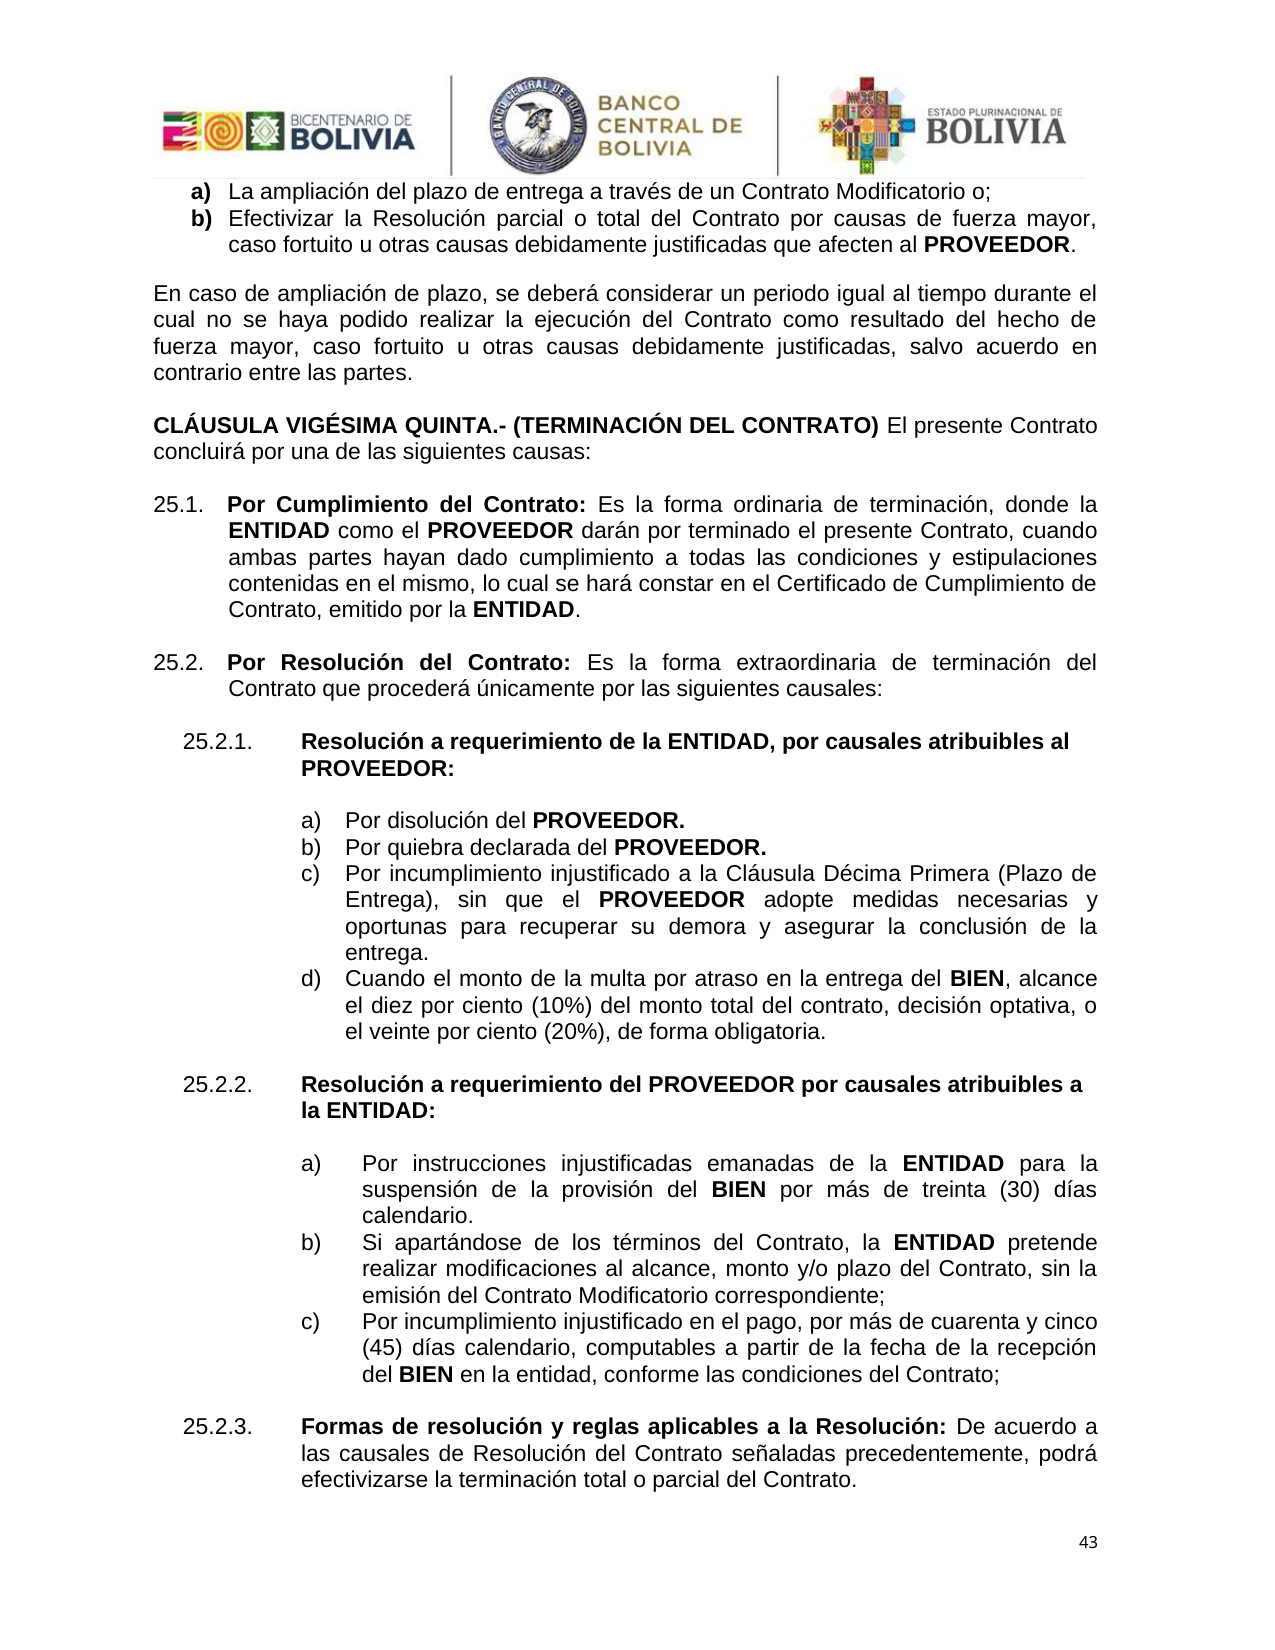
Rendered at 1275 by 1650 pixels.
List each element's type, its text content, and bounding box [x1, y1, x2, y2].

list Por Resolución del Contrato: Es la forma extraordinaria de terminación del Contrato que procederá únicamente por las siguientes causales: [153, 649, 1098, 702]
list Resolución a requerimiento del PROVEEDOR por causales atribuibles a la ENTIDAD: [183, 1071, 1098, 1123]
list Resolución a requerimiento de la ENTIDAD, por causales atribuibles al PROVEEDOR: [183, 728, 1098, 781]
list Por disolución del PROVEEDOR. [301, 807, 1098, 833]
list La ampliación del plazo de entrega a través de un Contrato Modificatorio o; [191, 178, 1098, 205]
text En caso de ampliación de plazo, se deberá considerar un periodo igual al tiempo durante el cual no se haya podido realizar la ejecución del Contrato como resultado del hecho de fuerza mayor, caso fortuito u otras causas debidamente justificadas, salvo acuerdo en contrario entre las partes. [153, 280, 1098, 386]
list Cuando el monto de la multa por atraso en la entrega del BIEN, alcance el diez por ciento (10%) del monto total del contrato, decisión optativa, o el veinte por ciento (20%), de forma obligatoria. [301, 965, 1098, 1044]
list Por incumplimiento injustificado en el pago, por más de cuarenta y cinco (45) días calendario, computables a partir de la fecha de la recepción del BIEN en la entidad, conforme las condiciones del Contrato; [301, 1308, 1098, 1387]
picture [153, 73, 1085, 179]
list Por quiebra declarada del PROVEEDOR. [301, 833, 1098, 860]
list Por incumplimiento injustificado a la Cláusula Décima Primera (Plazo de Entrega), sin que el PROVEEDOR adopte medidas necesarias y oportunas para recuperar su demora y asegurar la conclusión de la entrega. [301, 860, 1098, 965]
list Por Cumplimiento del Contrato: Es la forma ordinaria de terminación, donde la ENTIDAD como el PROVEEDOR darán por terminado el presente Contrato, cuando ambas partes hayan dado cumplimiento a todas las condiciones y estipulaciones contenidas en el mismo, lo cual se hará constar en el Certificado de Cumplimiento de Contrato, emitido por la ENTIDAD. [153, 491, 1098, 623]
list Si apartándose de los términos del Contrato, la ENTIDAD pretende realizar modificaciones al alcance, monto y/o plazo del Contrato, sin la emisión del Contrato Modificatorio correspondiente; [301, 1229, 1098, 1308]
text CLÁUSULA VIGÉSIMA QUINTA.- (TERMINACIÓN DEL CONTRATO) El presente Contrato concluirá por una de las siguientes causas: [153, 412, 1098, 464]
list Formas de resolución y reglas aplicables a la Resolución: De acuerdo a las causales de Resolución del Contrato señaladas precedentemente, podrá efectivizarse la terminación total o parcial del Contrato. [183, 1413, 1098, 1492]
list Efectivizar la Resolución parcial o total del Contrato por causas de fuerza mayor, caso fortuito u otras causas debidamente justificadas que afecten al PROVEEDOR. [191, 205, 1098, 257]
list Por instrucciones injustificadas emanadas de la ENTIDAD para la suspensión de la provisión del BIEN por más de treinta (30) días calendario. [301, 1150, 1098, 1229]
